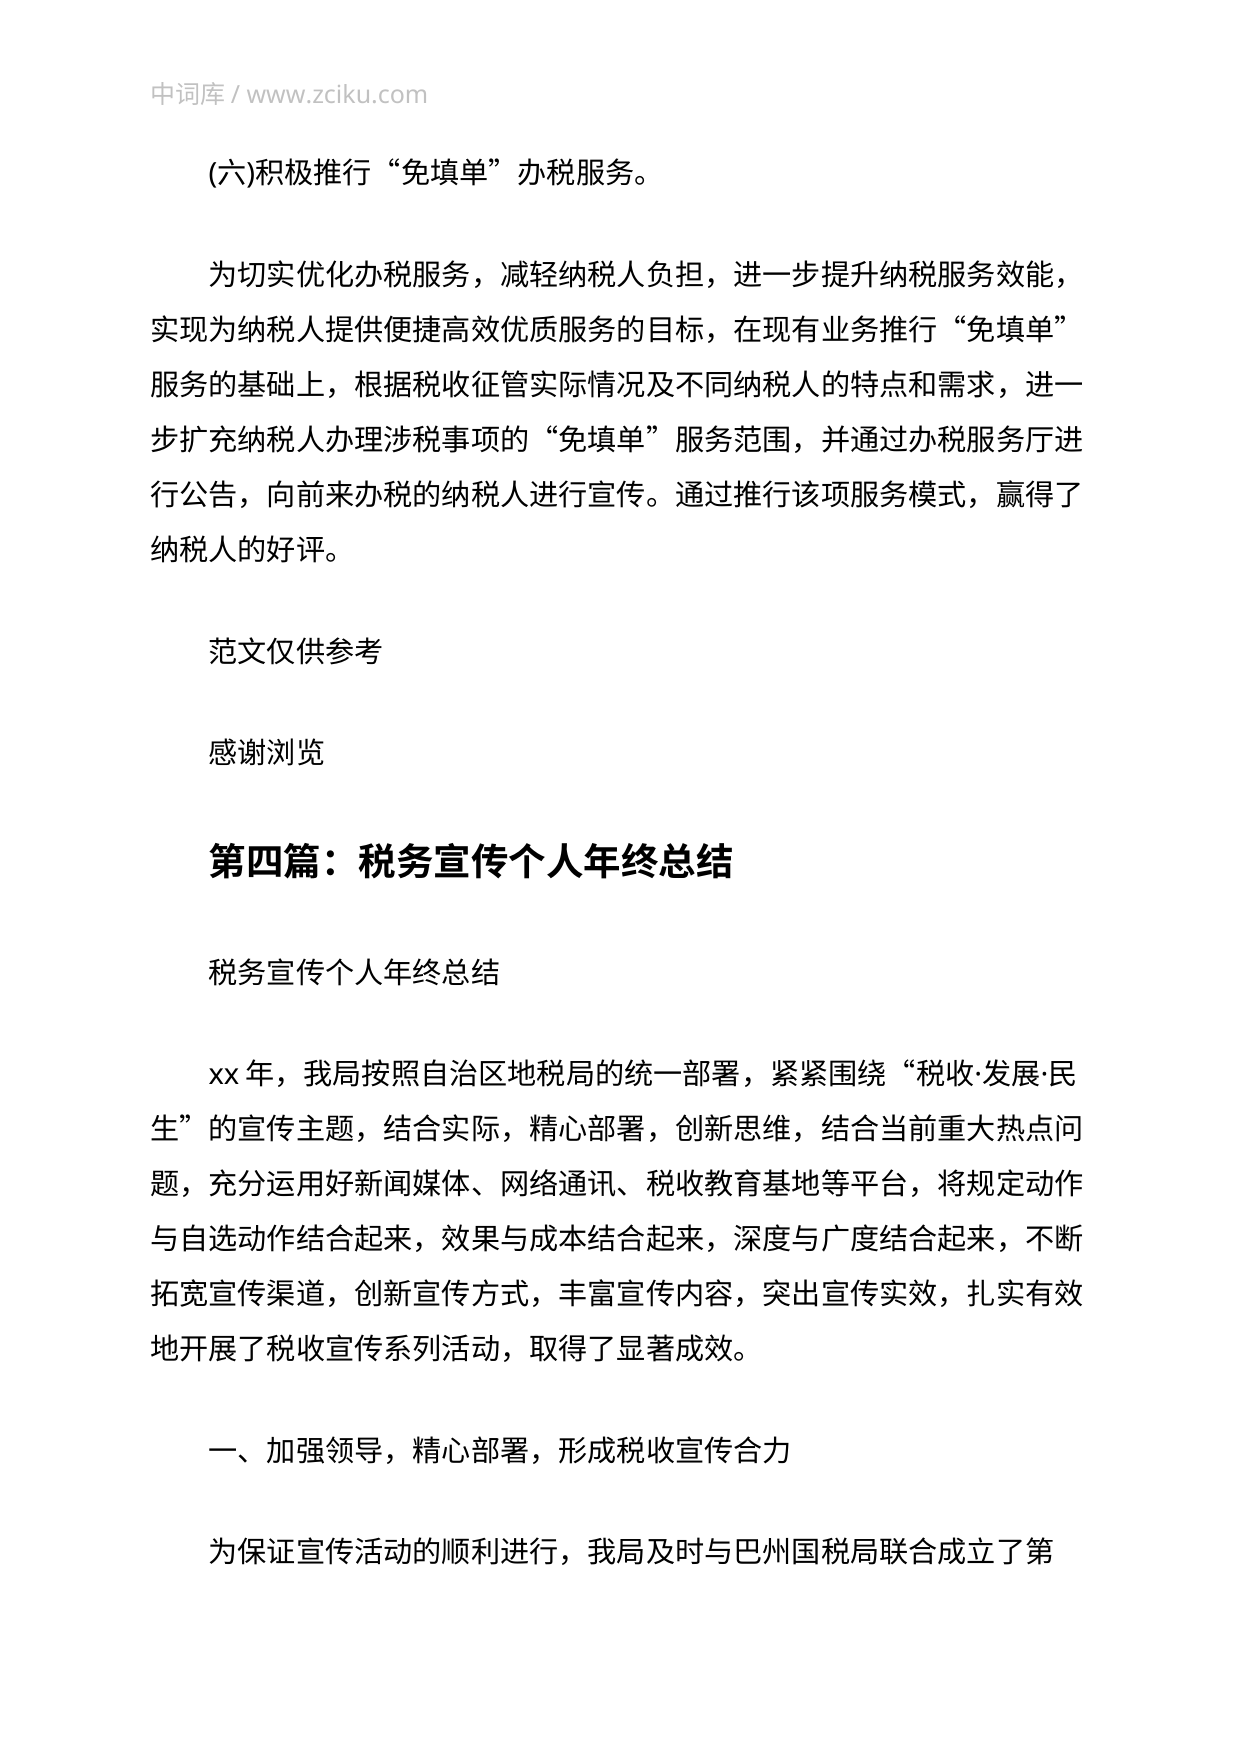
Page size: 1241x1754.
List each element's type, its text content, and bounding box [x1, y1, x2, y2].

text (六)积极推行“免填单”办税服务。 [150, 150, 1090, 192]
text 范文仅供参考 [150, 628, 1090, 671]
text 税务宣传个人年终总结 [150, 949, 1090, 991]
text 为切实优化办税服务，减轻纳税人负担，进一步提升纳税服务效能，实现为纳税人提供便捷高效优质服务的目标，在现有业务推行“免填单”服务的基础上，根据税收征管实际情况及不同纳税人的特点和需求，进一步扩充纳税人办理涉税事项的“免填单”服务范围，并通过办税服务厅进行公告，向前来办税的纳税人进行宣传。通过推行该项服务模式，赢得了纳税人的好评。 [150, 252, 1090, 569]
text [150, 1529, 1090, 1571]
text 感谢浏览 [150, 730, 1090, 772]
text xx年，我局按照自治区地税局的统一部署，紧紧围绕“税收·发展·民生”的宣传主题，结合实际，精心部署，创新思维，结合当前重大热点问题，充分运用好新闻媒体、网络通讯、税收教育基地等平台，将规定动作与自选动作结合起来，效果与成本结合起来，深度与广度结合起来，不断拓宽宣传渠道，创新宣传方式，丰富宣传内容，突出宣传实效，扎实有效地开展了税收宣传系列活动，取得了显著成效。 [150, 1051, 1090, 1368]
text 一、加强领导，精心部署，形成税收宣传合力 [150, 1427, 1090, 1469]
text 第四篇：税务宣传个人年终总结 [150, 832, 1090, 886]
